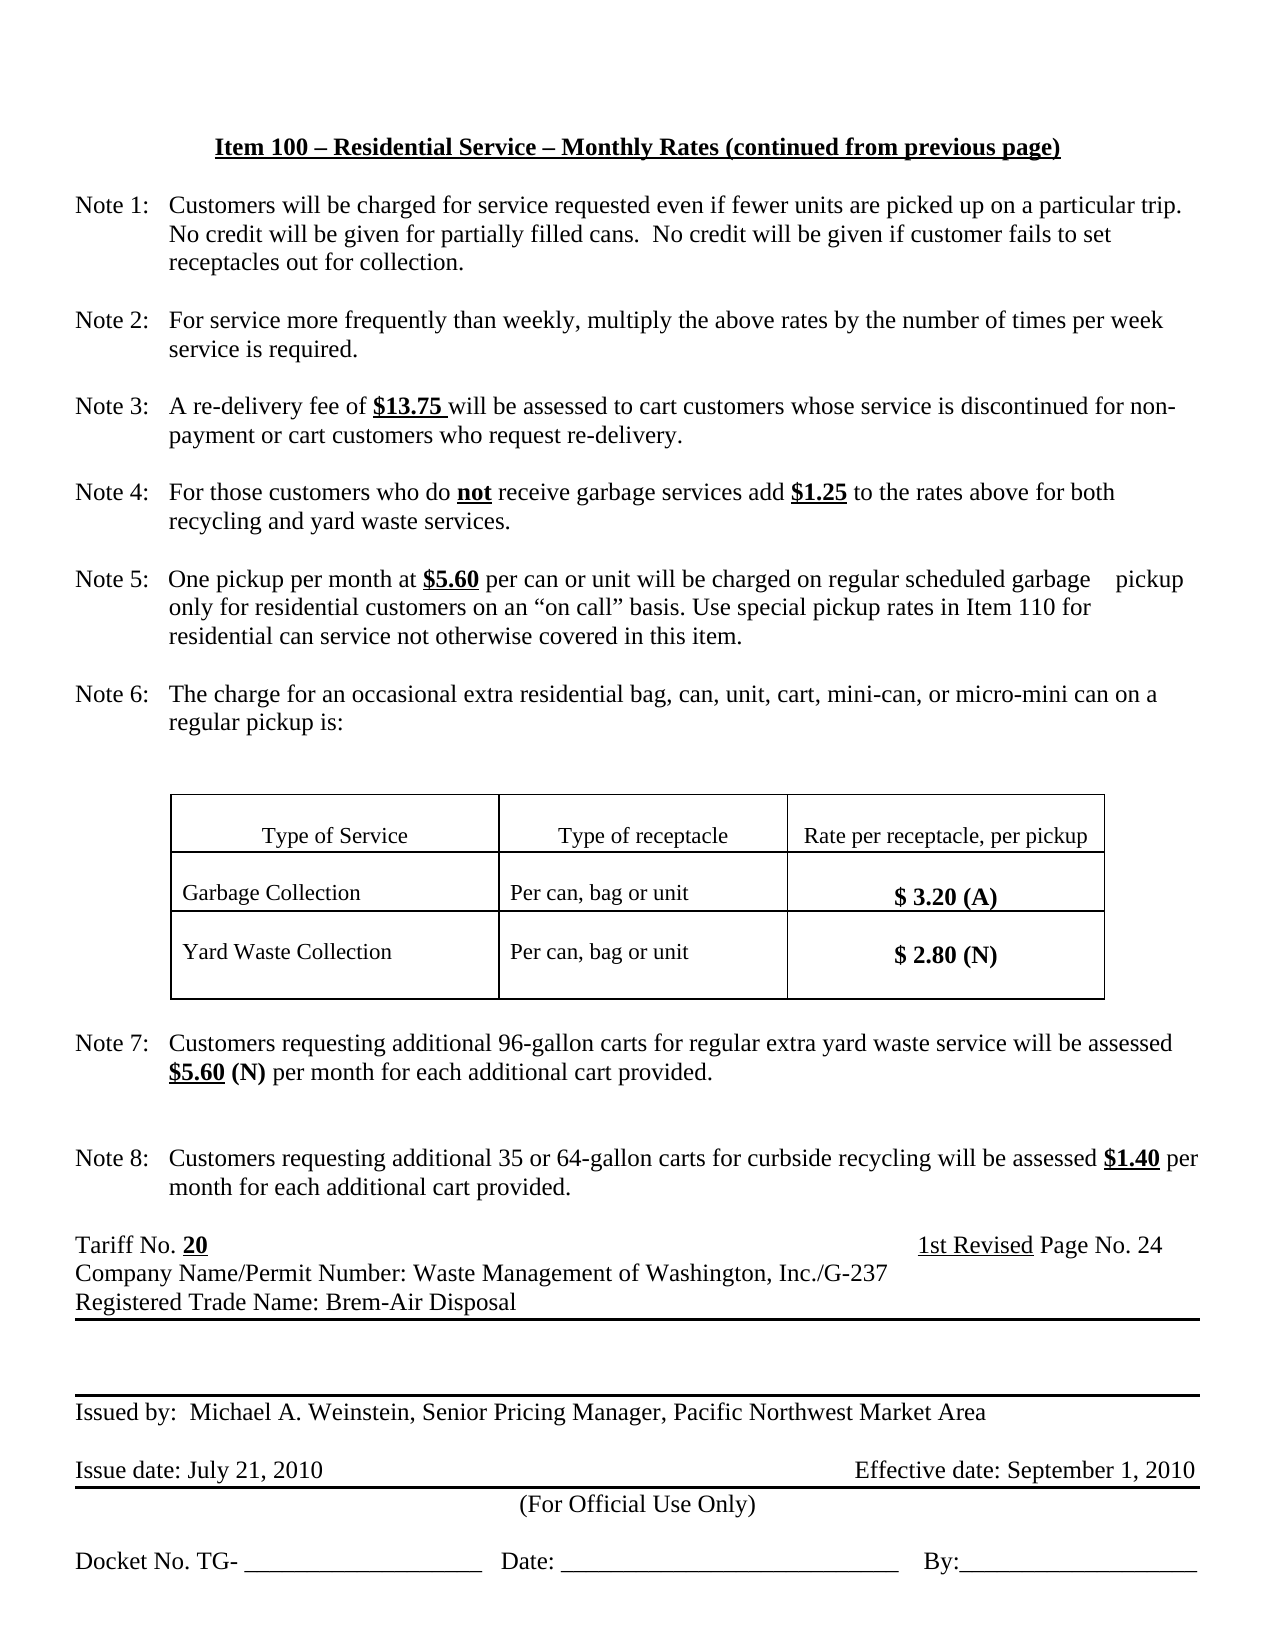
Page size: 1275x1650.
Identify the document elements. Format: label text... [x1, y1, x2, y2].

table_cell $ 3.20 (A) [788, 853, 1104, 910]
text Note 8: Customers requesting additional 35 or 64-gallon carts for curbside recycling will be assessed $1.40 per month for each additional cart provided. [75, 1143, 1200, 1201]
text Note 1: Customers will be charged for service requested even if fewer units are picked up on a particular trip. No credit will be given for partially filled cans. No credit will be given if customer fails to set receptacles out for collection. [75, 190, 1200, 276]
table_cell Yard Waste Collection [172, 912, 498, 998]
subtitle Item 100 – Residential Service – Monthly Rates (continued from previous page) [75, 132, 1200, 161]
text Note 4: For those customers who do not receive garbage services add $1.25 to the rates above for both recycling and yard waste services. [75, 477, 1200, 535]
table_cell Per can, bag or unit [500, 912, 787, 998]
table_cell $ 2.80 (N) [788, 912, 1104, 998]
table_header Rate per receptacle, per pickup [788, 795, 1104, 851]
table_header Type of receptacle [500, 795, 787, 851]
text Note 6: The charge for an occasional extra residential bag, can, unit, cart, mini-can, or micro-mini can on a regular pickup is: [75, 679, 1200, 736]
table_cell Per can, bag or unit [500, 853, 787, 910]
text Note 5: One pickup per month at $5.60 per can or unit will be charged on regular scheduled garbage pickup only for residential customers on an “on call” basis. Use special pickup rates in Item 110 for [75, 564, 1200, 621]
text Note 2: For service more frequently than weekly, multiply the above rates by the number of times per week service is required. [75, 305, 1200, 362]
table_cell Garbage Collection [172, 853, 498, 910]
text Company Name/Permit Number: Waste Management of , Inc./G-237 [75, 1258, 1200, 1287]
text Tariff No. 20 1st Revised Page No. 24 [75, 1230, 1162, 1258]
text residential can service not otherwise covered in this item. [75, 621, 1200, 650]
text Note 3: A re-delivery fee of $13.75 will be assessed to cart customers whose service is discontinued for non-payment or cart customers who request re-delivery. [75, 391, 1200, 449]
text Registered Trade Name: Brem-Air Disposal [75, 1287, 1200, 1318]
text Note 7: Customers requesting additional 96-gallon carts for regular extra yard waste service will be assessed $5.60 (N) per month for each additional cart provided. [75, 1028, 1200, 1086]
table_header Type of Service [172, 795, 498, 851]
